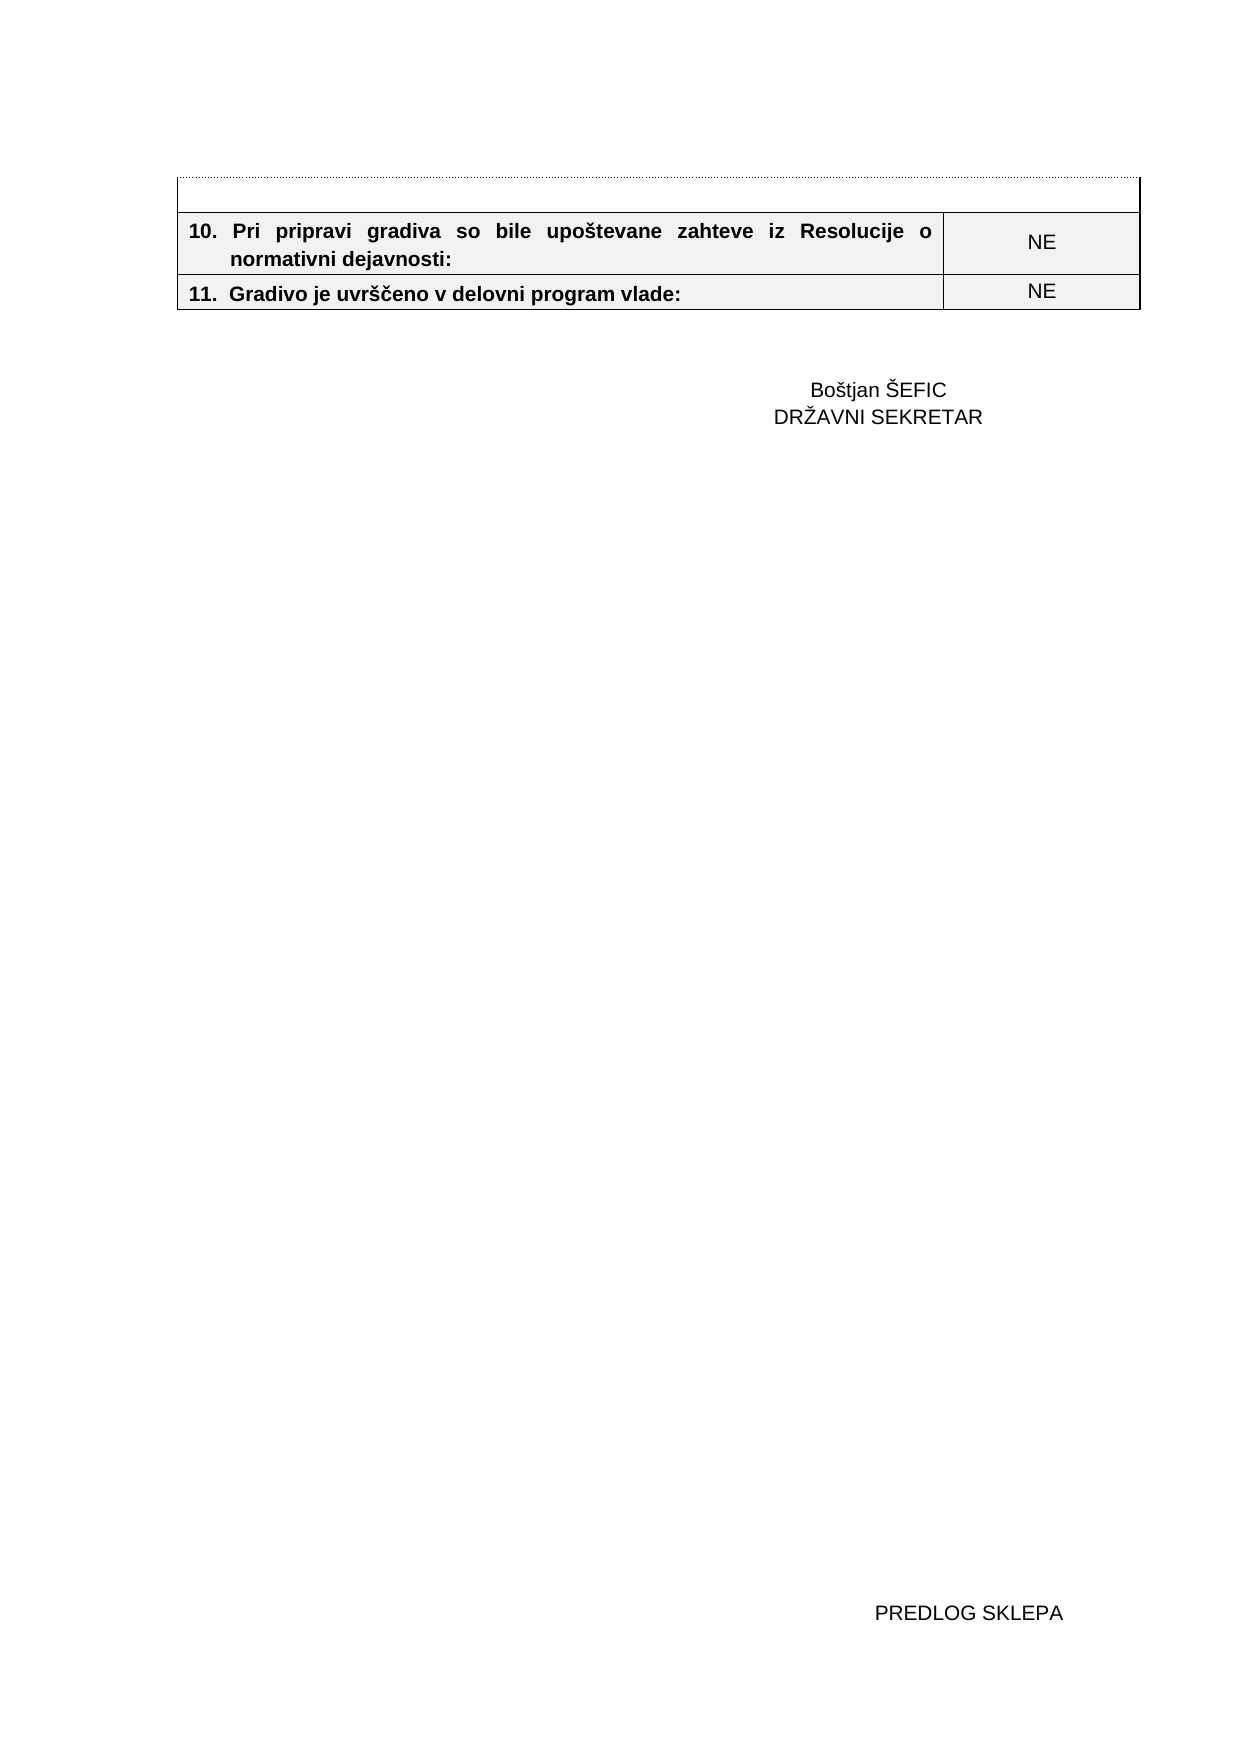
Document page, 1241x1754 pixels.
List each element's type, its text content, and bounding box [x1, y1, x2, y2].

table_cell [178, 177, 1139, 212]
table_cell Boštjan ŠEFIC DRŽAVNI SEKRETAR [617, 310, 1140, 460]
table_cell 11. Gradivo je uvrščeno v delovni program vlade: [178, 275, 943, 309]
table_cell 10. Pri pripravi gradiva so bile upoštevane zahteve iz Resolucije o normativni dejavnosti: [178, 213, 943, 274]
table_cell NE [944, 275, 1139, 309]
table_cell NE [944, 213, 1139, 274]
text PREDLOG SKLEPA [177, 1598, 1063, 1625]
